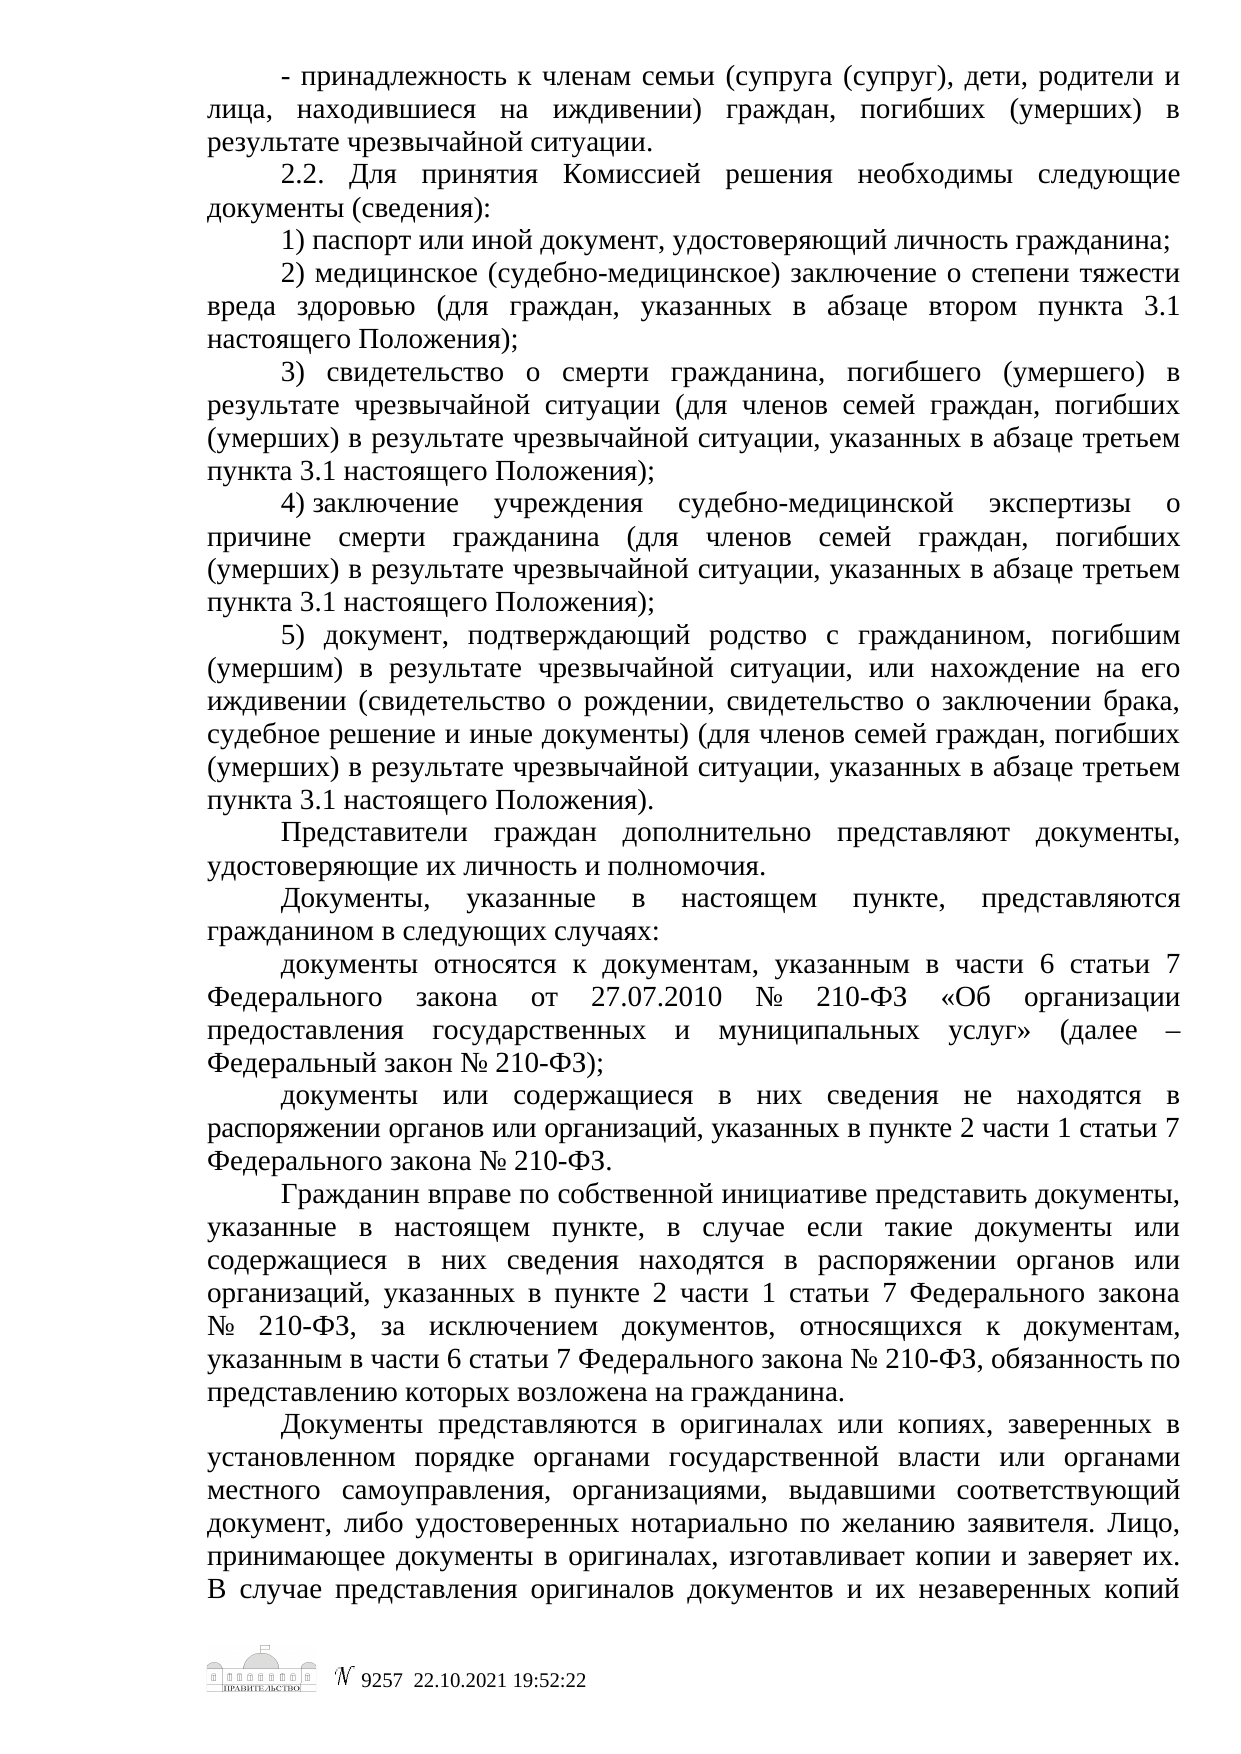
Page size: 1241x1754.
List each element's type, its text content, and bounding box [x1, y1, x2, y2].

text документы или содержащиеся в них сведения не находятся в распоряжении органов или организаций, указанных в пункте 2 части 1 статьи 7 Федерального закона № 210-ФЗ. [207, 1078, 1181, 1177]
text - принадлежность к членам семьи (супруга (супруг), дети, родители и лица, находившиеся на иждивении) граждан, погибших (умерших) в результате чрезвычайной ситуации. [207, 59, 1181, 158]
text Представители граждан дополнительно представляют документы, удостоверяющие их личность и полномочия. [207, 815, 1181, 881]
text 2) медицинское (судебно-медицинское) заключение о степени тяжести вреда здоровью (для граждан, указанных в абзаце втором пункта 3.1 настоящего Положения); [207, 256, 1181, 355]
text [207, 1407, 1181, 1605]
text 1) паспорт или иной документ, удостоверяющий личность гражданина; [207, 223, 1181, 256]
picture [206, 1645, 317, 1692]
text Гражданин вправе по собственной инициативе представить документы, указанные в настоящем пункте, в случае если такие документы или содержащиеся в них сведения находятся в распоряжении органов или организаций, указанных в пункте 2 части 1 статьи 7 Федерального закона № 210-ФЗ, за исключением документов, относящихся к документам, указанным в части 6 статьи 7 Федерального закона № 210-ФЗ, обязанность по представлению которых возложена на гражданина. [207, 1177, 1181, 1407]
text Документы, указанные в настоящем пункте, представляются гражданином в следующих случаях: [207, 881, 1181, 947]
text 4) заключение учреждения судебно-медицинской экспертизы о причине смерти гражданина (для членов семей граждан, погибших (умерших) в результате чрезвычайной ситуации, указанных в абзаце третьем пункта 3.1 настоящего Положения); [207, 486, 1181, 618]
picture [330, 1663, 359, 1687]
text 3) свидетельство о смерти гражданина, погибшего (умершего) в результате чрезвычайной ситуации (для членов семей граждан, погибших (умерших) в результате чрезвычайной ситуации, указанных в абзаце третьем пункта 3.1 настоящего Положения); [207, 355, 1181, 486]
text 2.2. Для принятия Комиссией решения необходимы следующие документы (сведения): [207, 158, 1181, 223]
text 5) документ, подтверждающий родство с гражданином, погибшим (умершим) в результате чрезвычайной ситуации, или нахождение на его иждивении (свидетельство о рождении, свидетельство о заключении брака, судебное решение и иные документы) (для членов семей граждан, погибших (умерших) в результате чрезвычайной ситуации, указанных в абзаце третьем пункта 3.1 настоящего Положения). [207, 618, 1181, 815]
text документы относятся к документам, указанным в части 6 статьи 7 Федерального закона от 27.07.2010 № 210-ФЗ «Об организации предоставления государственных и муниципальных услуг» (далее – Федеральный закон № 210-ФЗ); [207, 947, 1181, 1078]
